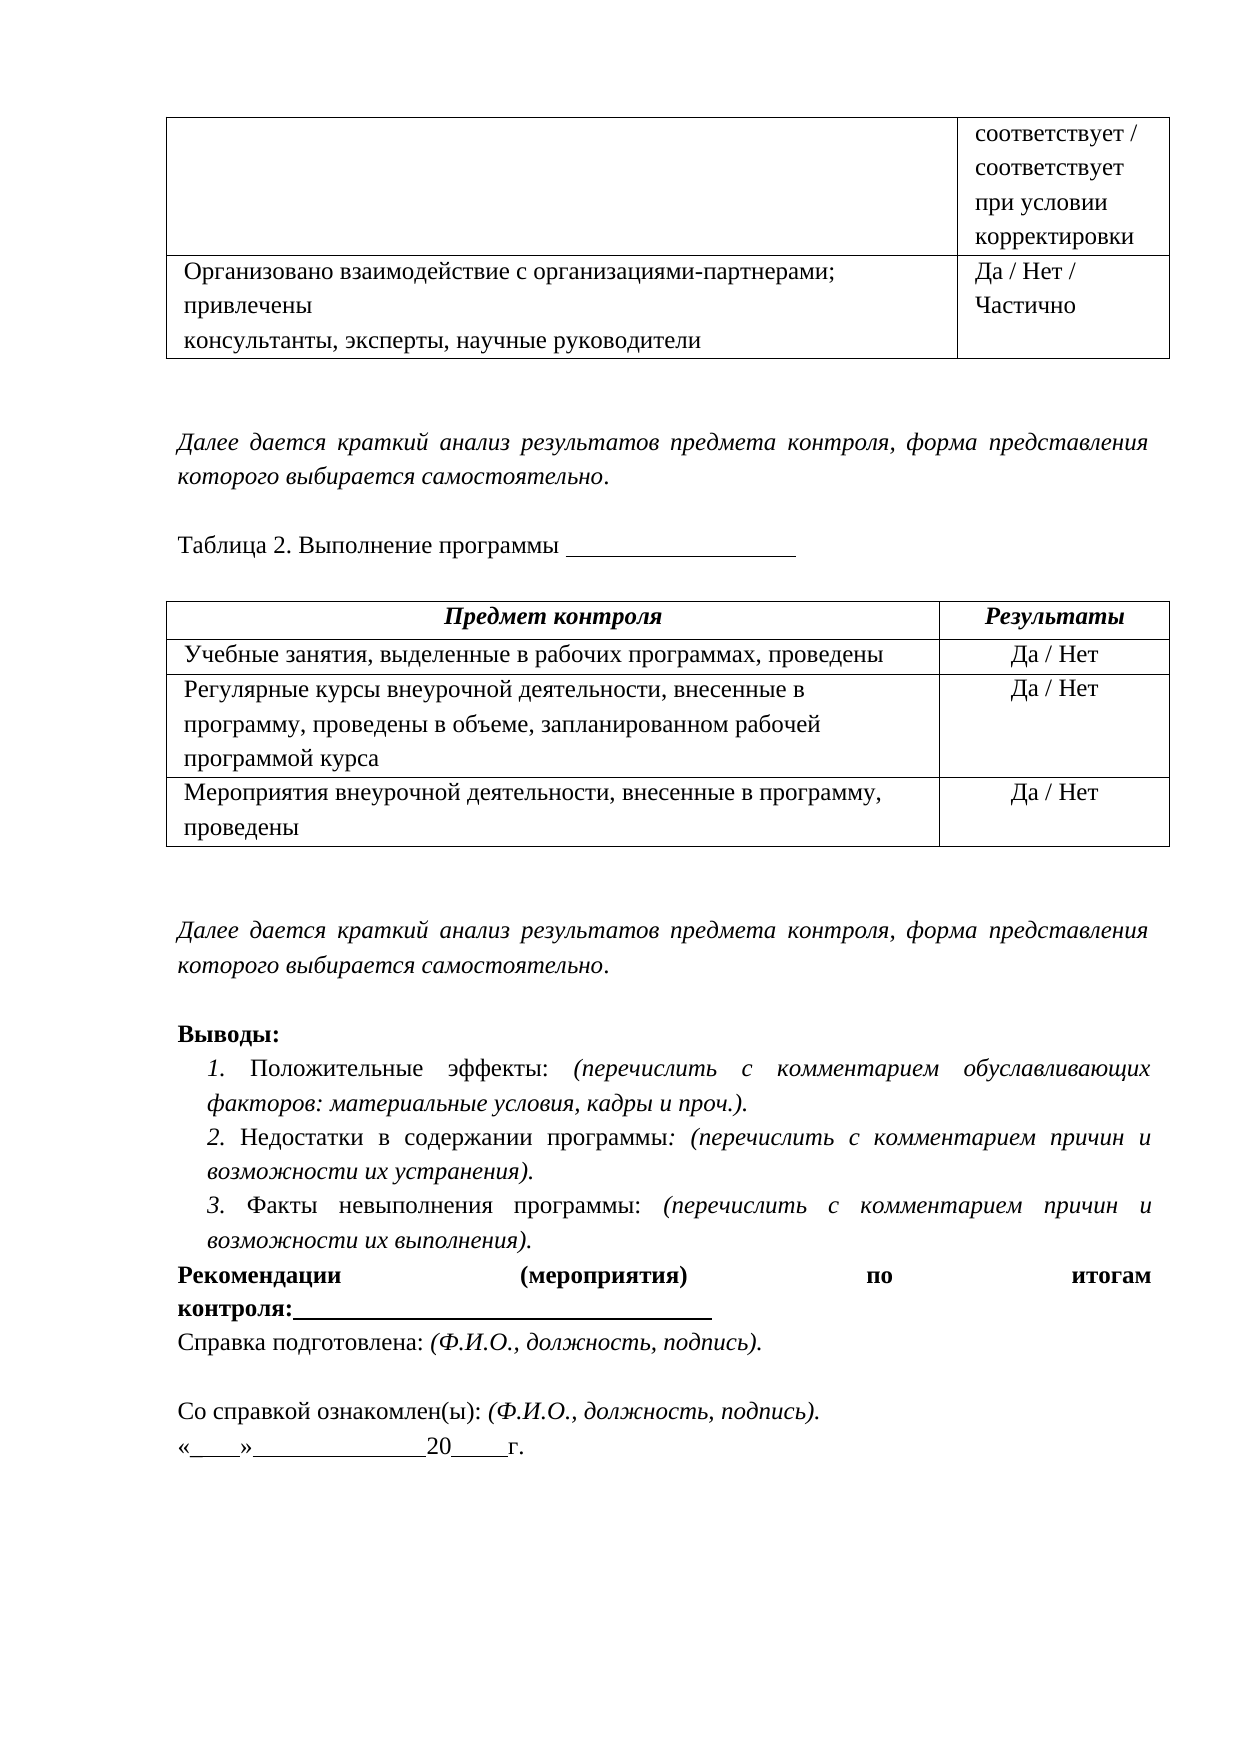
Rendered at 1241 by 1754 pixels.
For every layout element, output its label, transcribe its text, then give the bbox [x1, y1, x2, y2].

table_header соответствует / соответствует при условии корректировки [958, 118, 1169, 255]
table_cell Да / Нет / Частично [958, 256, 1169, 358]
table_header Предмет контроля [167, 602, 939, 639]
subtitle Рекомендации (мероприятия) по итогам контроля: [177, 1260, 1152, 1322]
table_cell Да / Нет [940, 778, 1169, 846]
text Далее дается краткий анализ результатов предмета контроля, форма представления которого выбирается самостоятельно. [177, 915, 1223, 978]
list Положительные эффекты: (перечислить с комментарием обуславливающих факторов: материальные условия, кадры и проч.). [207, 1053, 1152, 1116]
table_cell Мероприятия внеурочной деятельности, внесенные в программу, проведены [167, 778, 939, 846]
text «_ » 20 г. [177, 1431, 1223, 1460]
list Факты невыполнения программы: (перечислить с комментарием причин и возможности их выполнения). [207, 1190, 1152, 1253]
text Далее дается краткий анализ результатов предмета контроля, форма представления которого выбирается самостоятельно. [177, 427, 1223, 490]
table_cell Да / Нет [940, 675, 1169, 777]
subtitle Выводы: [177, 1019, 1223, 1048]
table_cell Да / Нет [940, 640, 1169, 673]
text Таблица 2. Выполнение программы [177, 531, 1223, 559]
text Со справкой ознакомлен(ы): (Ф.И.О., должность, подпись). [177, 1396, 1223, 1425]
table_header [167, 118, 957, 255]
table_cell Учебные занятия, выделенные в рабочих программах, проведены [167, 640, 939, 673]
text Справка подготовлена: (Ф.И.О., должность, подпись). [177, 1327, 1223, 1356]
table_cell Организовано взаимодействие с организациями-партнерами; привлечены консультанты, эксперты, научные руководители [167, 256, 957, 358]
table_cell Регулярные курсы внеурочной деятельности, внесенные в программу, проведены в объеме, запланированном рабочей программой курса [167, 675, 939, 777]
list Недостатки в содержании программы: (перечислить с комментарием причин и возможности их устранения). [207, 1122, 1152, 1185]
table_header Результаты [940, 602, 1169, 639]
